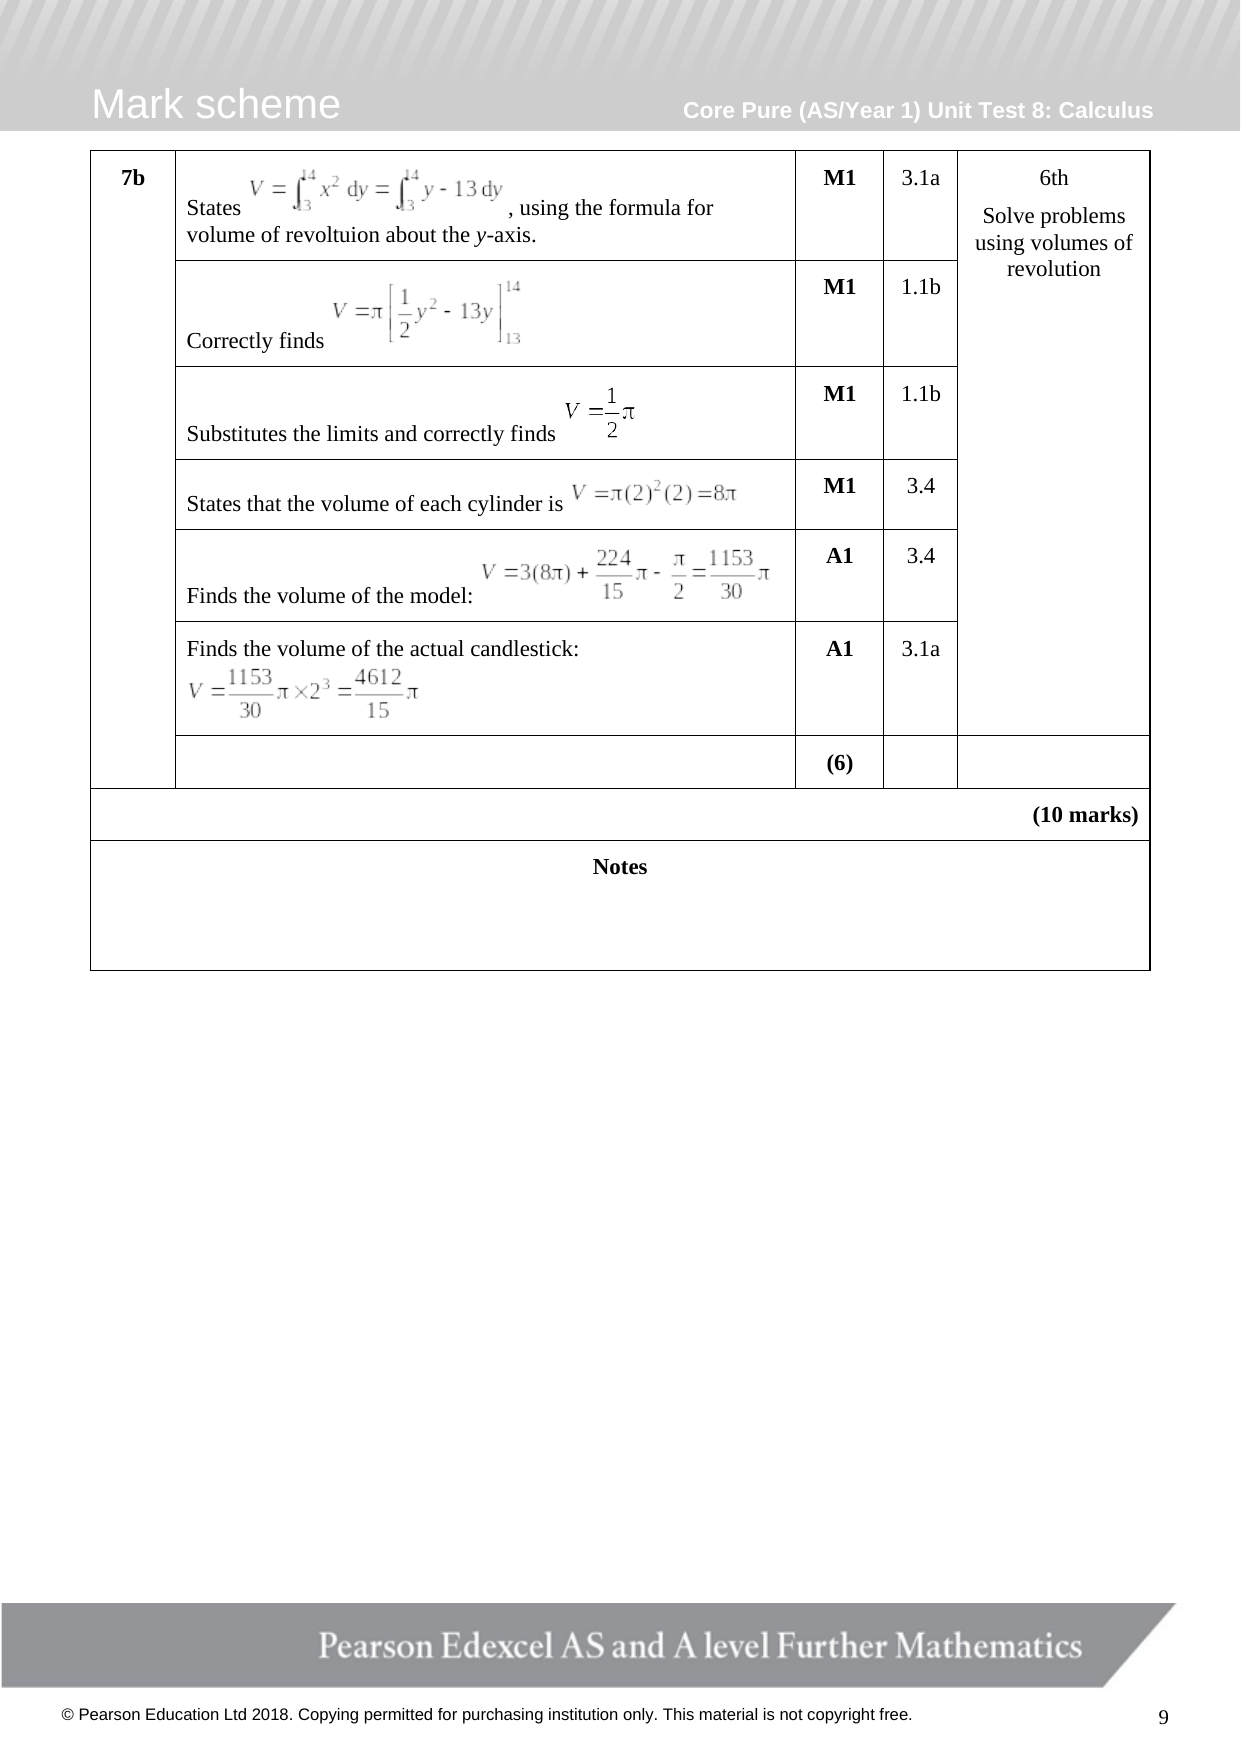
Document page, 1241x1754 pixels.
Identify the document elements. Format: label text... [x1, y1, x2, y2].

table_cell (10 marks) [91, 789, 1149, 840]
table_header 3.1a [884, 151, 957, 259]
table_cell 3.1a [884, 622, 957, 735]
table_header States , using the formula for volume of revoltuion about the y-axis. [176, 151, 795, 259]
table_cell 1.1b [884, 367, 957, 459]
table_cell 3.4 [884, 460, 957, 529]
table_cell Substitutes the limits and correctly finds [176, 367, 795, 459]
table_cell Correctly finds [176, 261, 795, 366]
picture [1, 1603, 1214, 1733]
table_cell [176, 736, 795, 787]
table_header 6th Solve problems using volumes of revolution [958, 151, 1149, 735]
table_cell A1 [796, 530, 883, 621]
table_cell Finds the volume of the model: [176, 530, 795, 621]
table_cell [958, 736, 1149, 787]
table_cell Notes [91, 841, 1149, 970]
table_cell Finds the volume of the actual candlestick: [176, 622, 795, 735]
table_cell M1 [796, 460, 883, 529]
table_cell M1 [796, 367, 883, 459]
picture [0, 0, 1241, 131]
table_cell (6) [796, 736, 883, 787]
table_header 7b [91, 151, 175, 787]
table_cell States that the volume of each cylinder is [176, 460, 795, 529]
table_cell M1 [796, 261, 883, 366]
table_cell 1.1b [884, 261, 957, 366]
table_cell 3.4 [884, 530, 957, 621]
table_cell [884, 736, 957, 787]
table_cell A1 [796, 622, 883, 735]
table_header M1 [796, 151, 883, 259]
